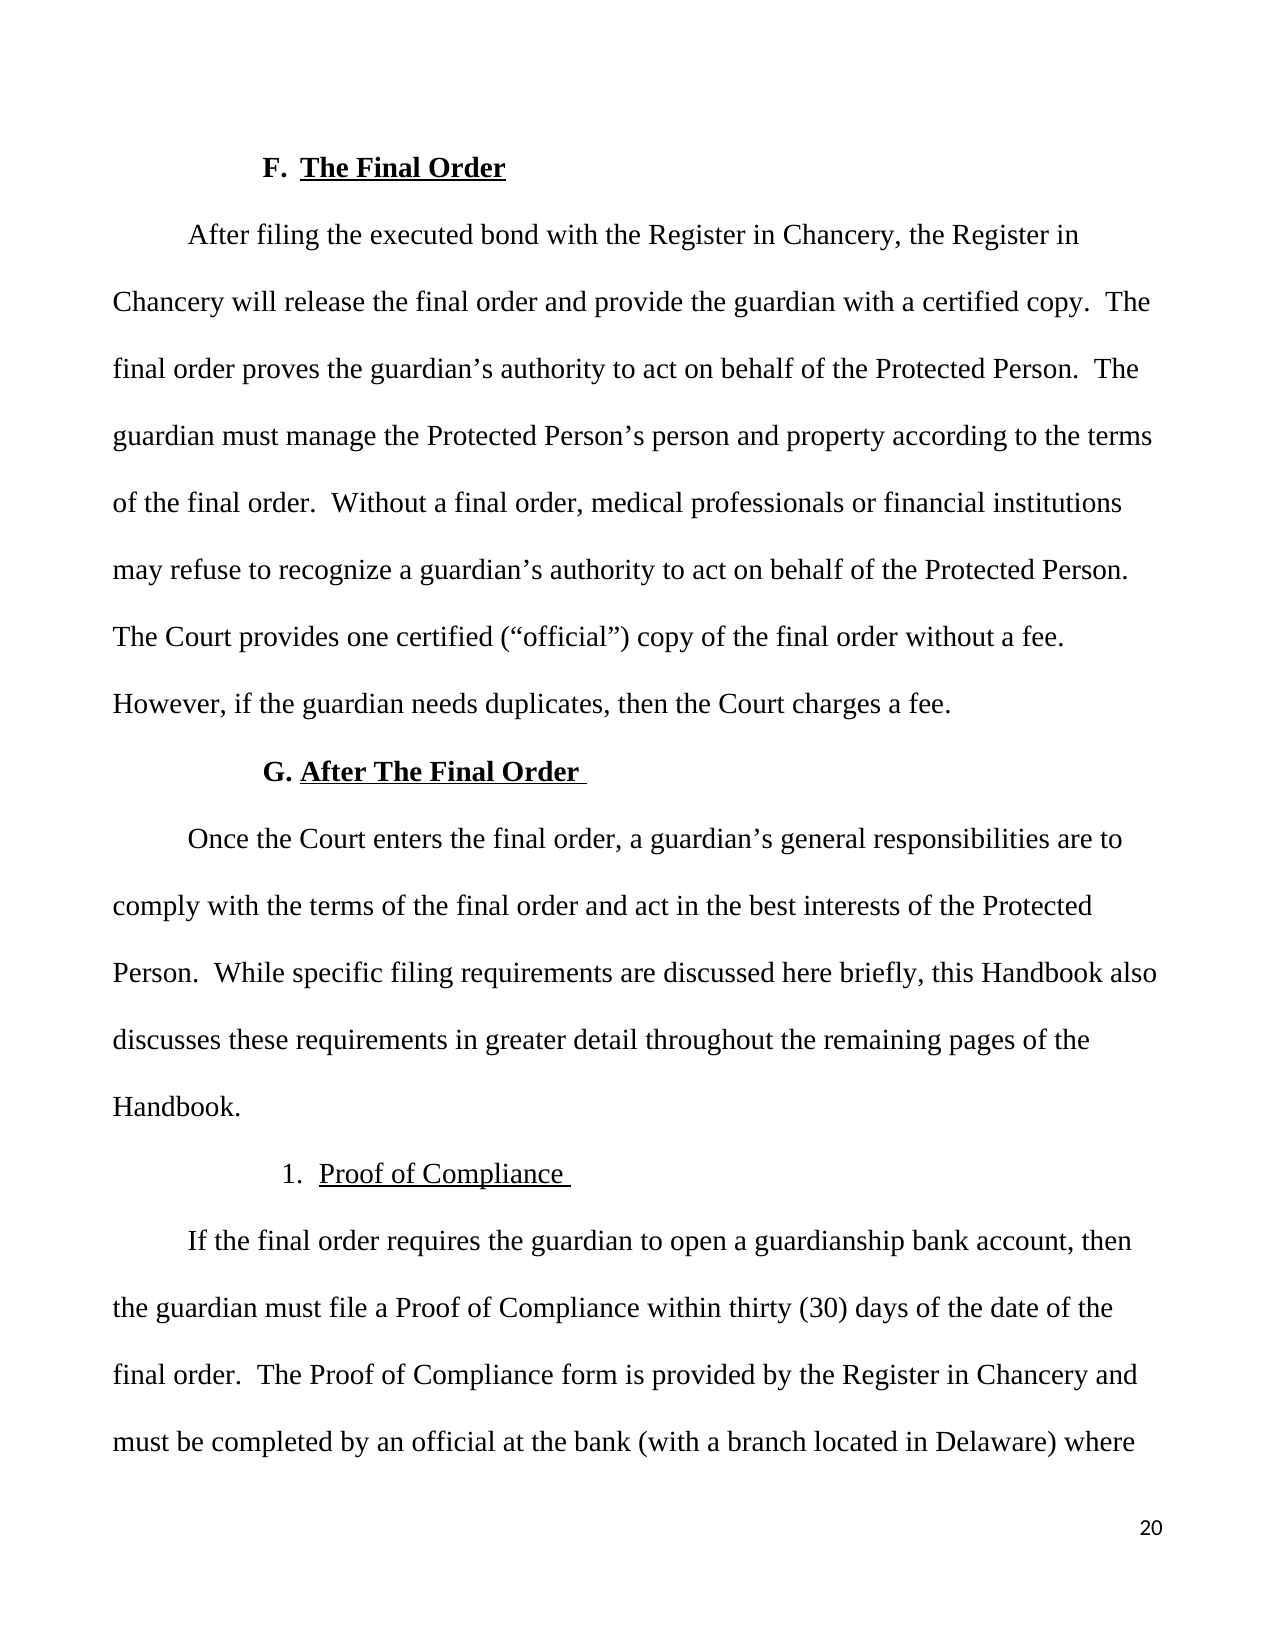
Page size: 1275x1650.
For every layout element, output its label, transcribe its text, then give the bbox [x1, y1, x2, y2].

subtitle Proof of Compliance [281, 1156, 1162, 1190]
subtitle After The Final Order [262, 754, 1162, 787]
text Once the Court enters the final order, a guardian’s general responsibilities are to comply with the terms of the final order and act in the best interests of the Protected Person. While specific filing requirements are discussed here briefly, this Handbook also discusses these requirements in greater detail throughout the remaining pages of the Handbook. [112, 821, 1162, 1123]
text After filing the executed bond with the Register in Chancery, the Register in Chancery will release the final order and provide the guardian with a certified copy. The final order proves the guardian’s authority to act on behalf of the Protected Person. The guardian must manage the Protected Person’s person and property according to the terms of the final order. Without a final order, medical professionals or financial institutions may refuse to recognize a guardian’s authority to act on behalf of the Protected Person. The Court provides one certified (“official”) copy of the final order without a fee. However, if the guardian needs duplicates, then the Court charges a fee. [112, 217, 1162, 720]
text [112, 1223, 1162, 1458]
subtitle The Final Order [262, 150, 1162, 183]
